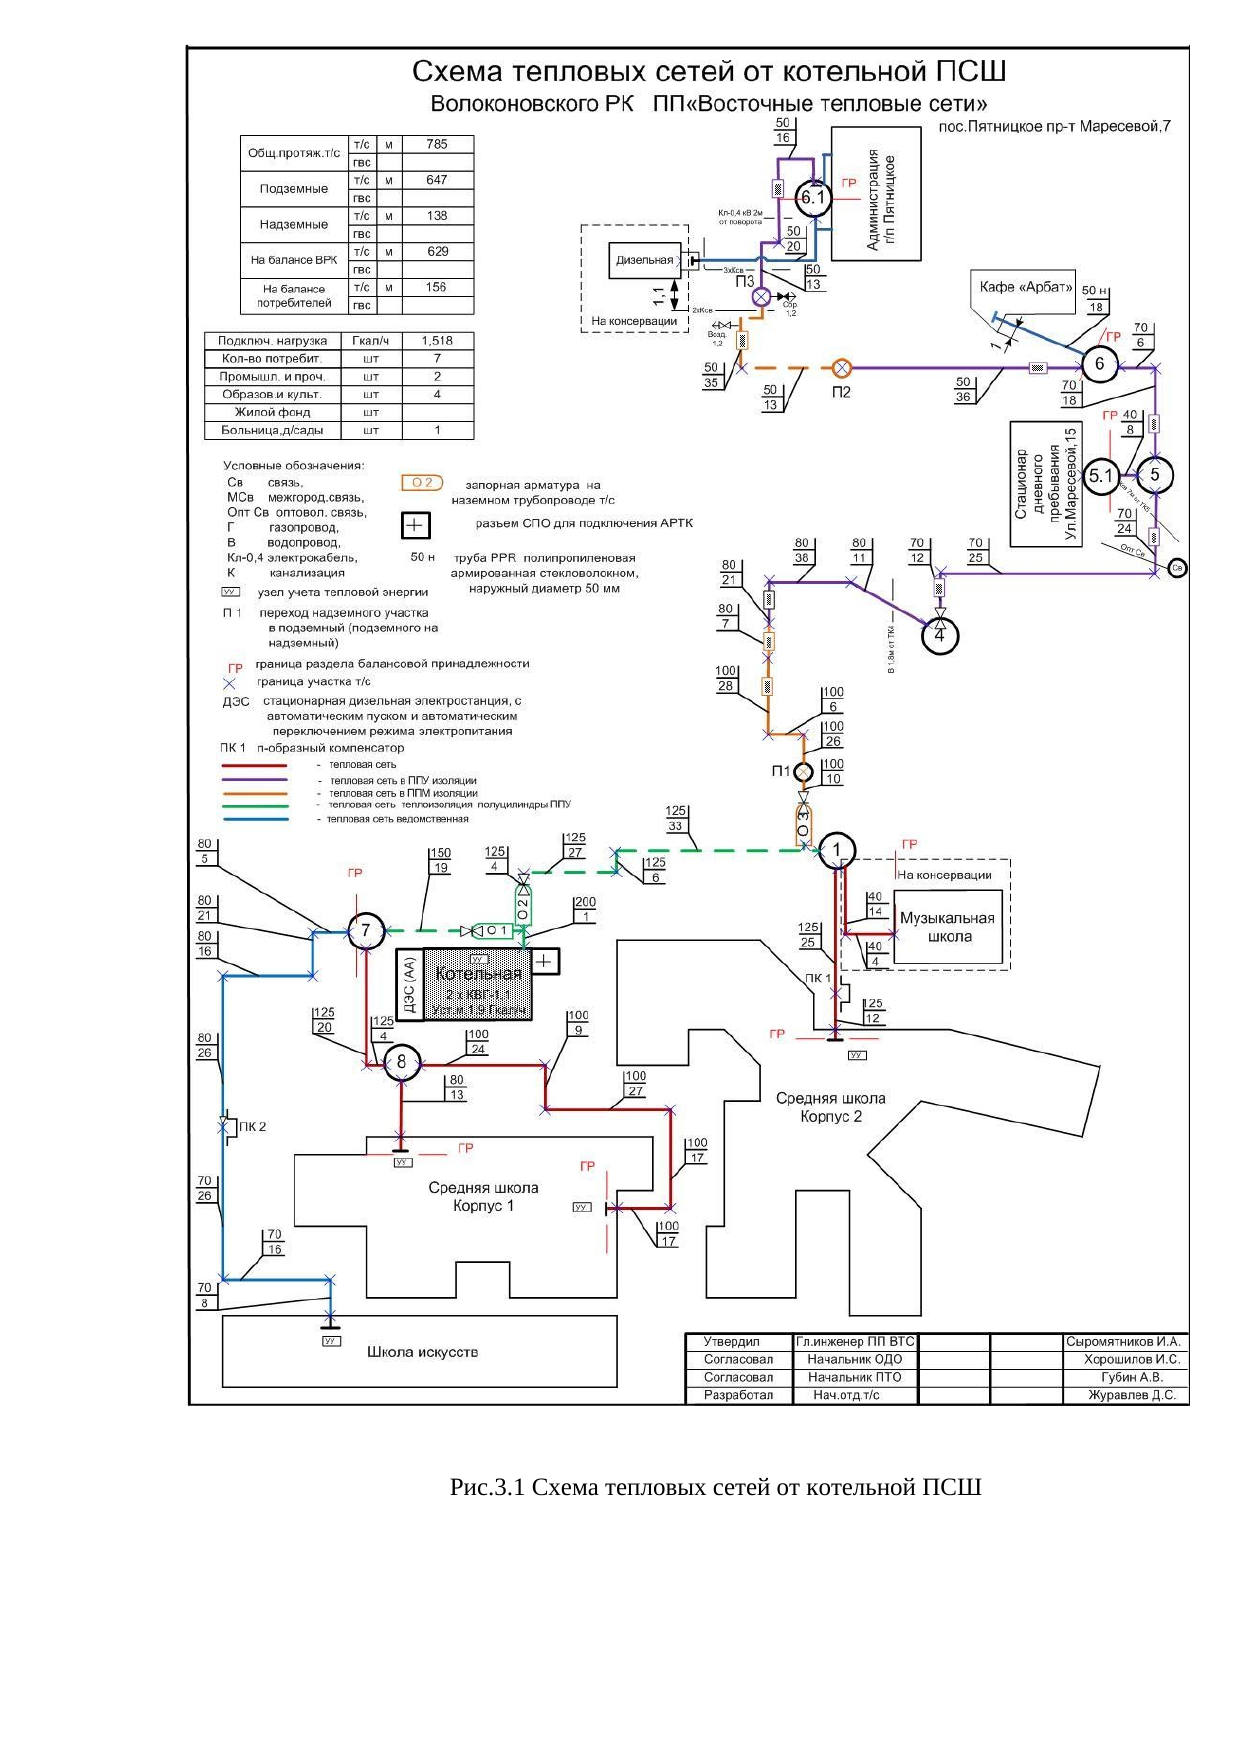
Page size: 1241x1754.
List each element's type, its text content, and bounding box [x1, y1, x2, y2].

picture [185, 44, 1190, 1406]
text Рис.3.1 Схема тепловых сетей от котельной ПСШ [245, 1472, 1187, 1501]
